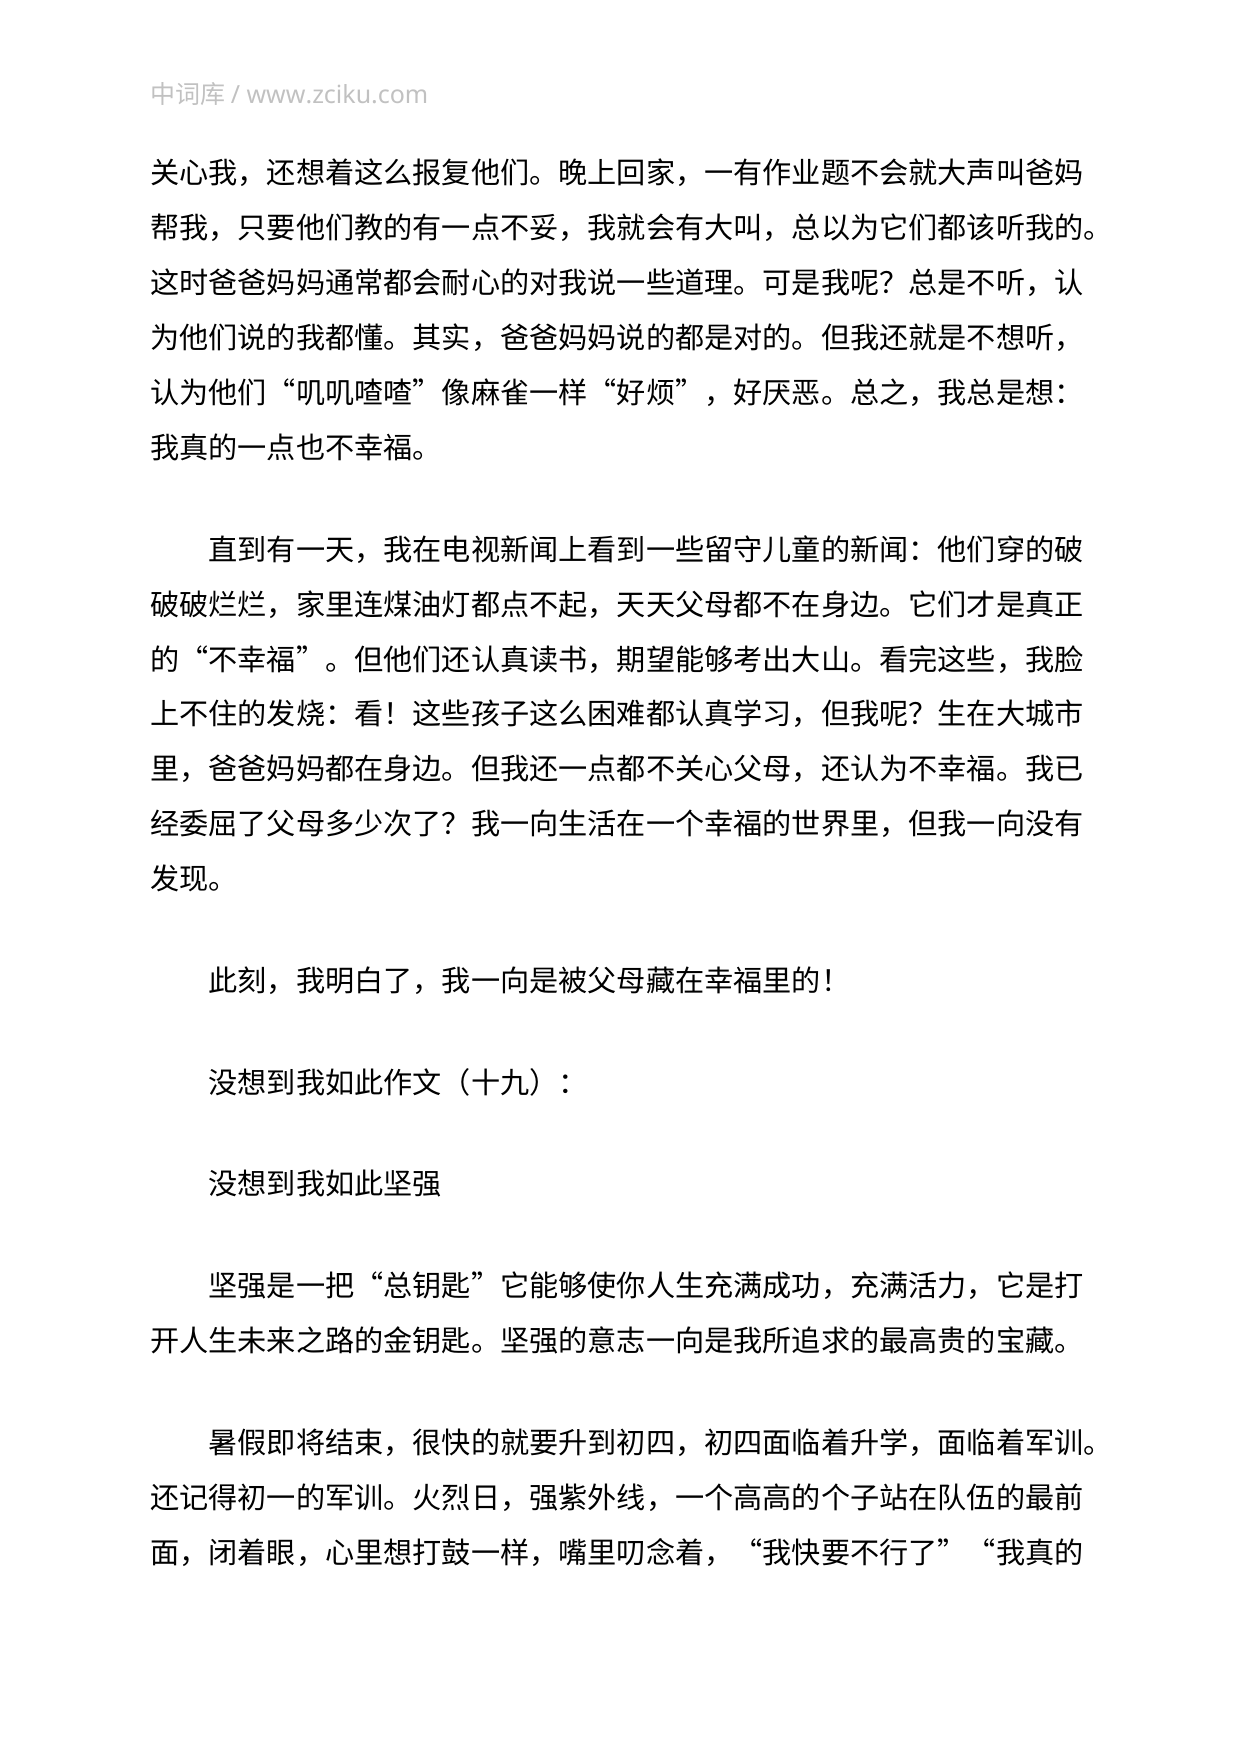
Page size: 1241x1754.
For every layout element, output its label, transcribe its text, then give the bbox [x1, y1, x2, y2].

text 坚强是一把“总钥匙”它能够使你人生充满成功，充满活力，它是打开人生未来之路的金钥匙。坚强的意志一向是我所追求的最高贵的宝藏。 [150, 1263, 1090, 1360]
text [150, 1419, 1090, 1571]
text 没想到我如此作文（十九）： [150, 1059, 1090, 1101]
text 没想到我如此坚强 [150, 1161, 1090, 1203]
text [150, 150, 1090, 467]
text 直到有一天，我在电视新闻上看到一些留守儿童的新闻：他们穿的破破破烂烂，家里连煤油灯都点不起，天天父母都不在身边。它们才是真正的“不幸福”。但他们还认真读书，期望能够考出大山。看完这些，我脸上不住的发烧：看！这些孩子这么困难都认真学习，但我呢？生在大城市里，爸爸妈妈都在身边。但我还一点都不关心父母，还认为不幸福。我已经委屈了父母多少次了？我一向生活在一个幸福的世界里，但我一向没有发现。 [150, 526, 1090, 898]
text 此刻，我明白了，我一向是被父母藏在幸福里的！ [150, 957, 1090, 1000]
